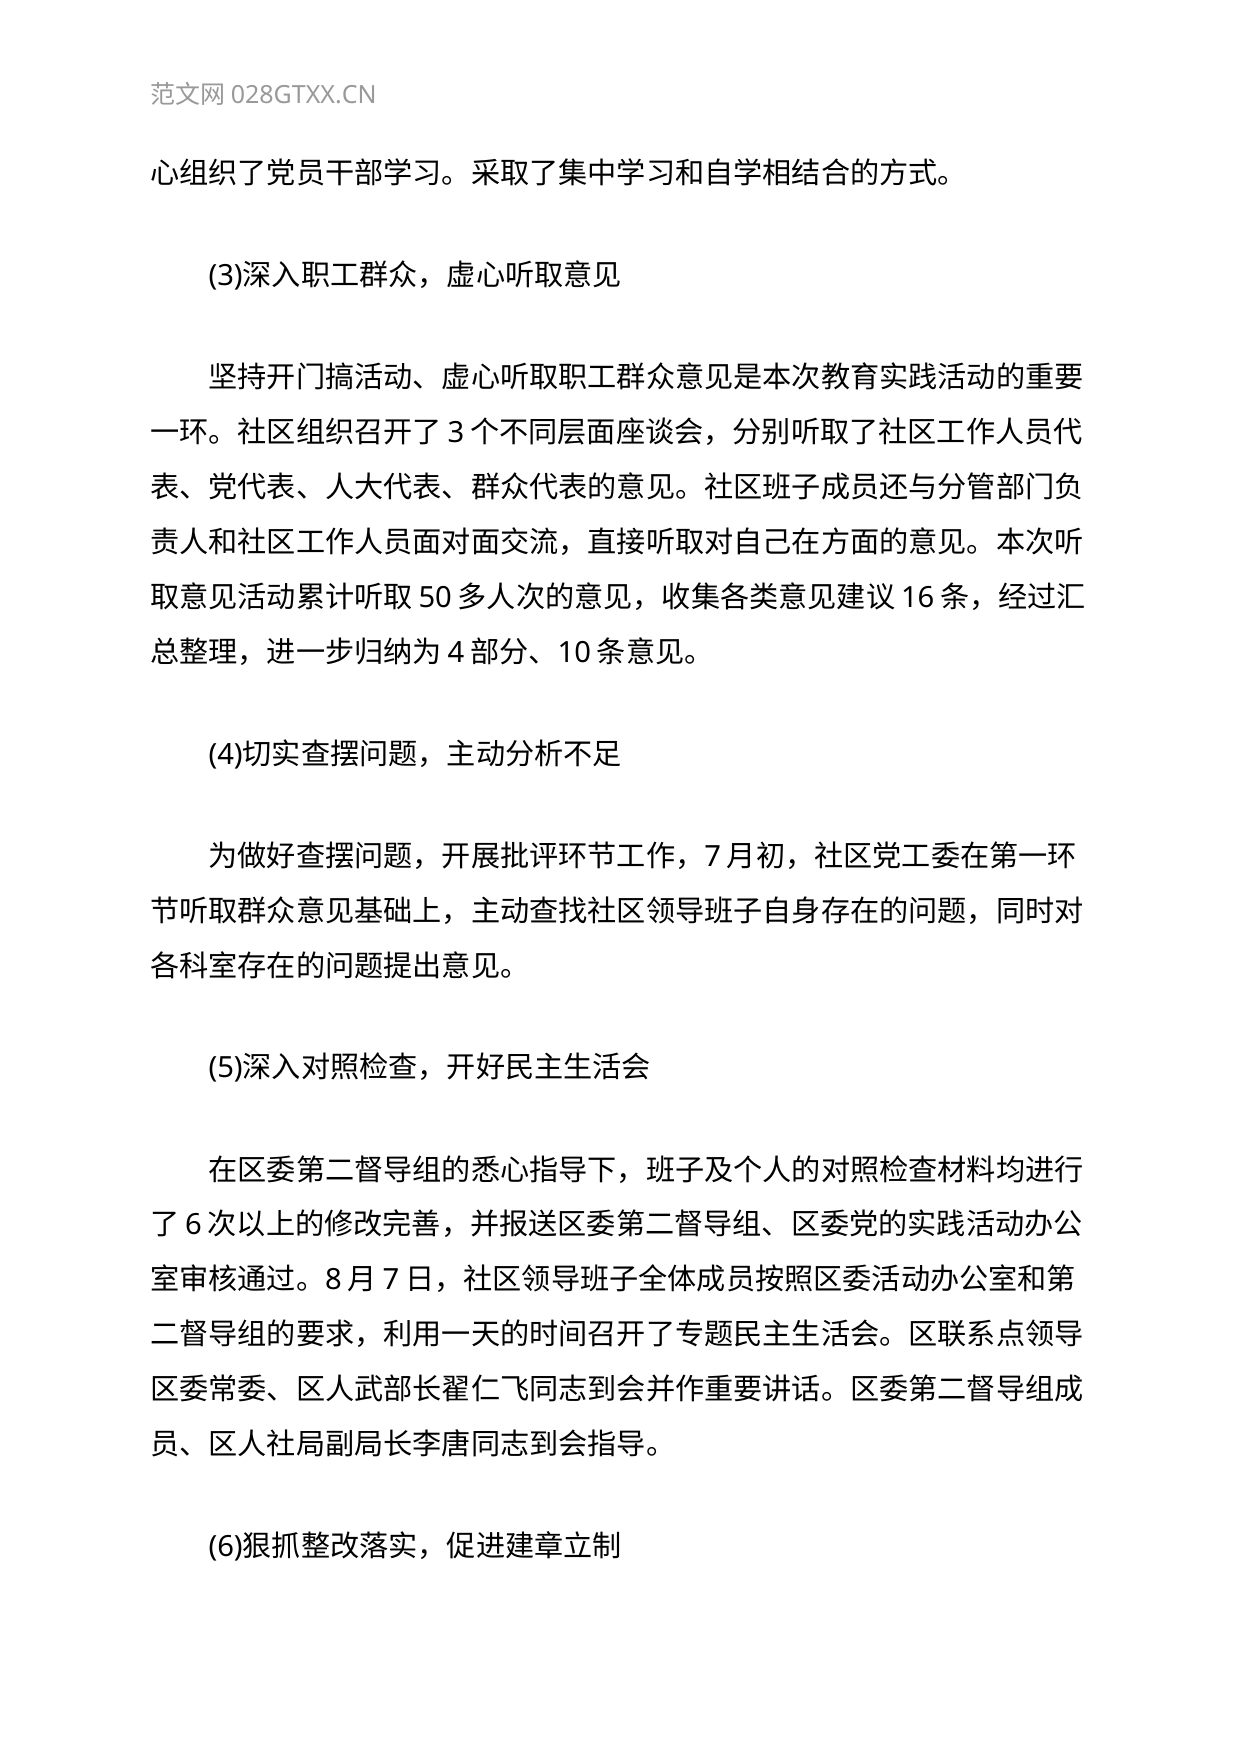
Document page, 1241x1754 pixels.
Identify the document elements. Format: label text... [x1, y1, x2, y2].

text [150, 150, 1090, 192]
text (5)深入对照检查，开好民主生活会 [150, 1044, 1090, 1086]
text 为做好查摆问题，开展批评环节工作，7月初，社区党工委在第一环节听取群众意见基础上，主动查找社区领导班子自身存在的问题，同时对各科室存在的问题提出意见。 [150, 832, 1090, 984]
text 坚持开门搞活动、虚心听取职工群众意见是本次教育实践活动的重要一环。社区组织召开了3个不同层面座谈会，分别听取了社区工作人员代表、党代表、人大代表、群众代表的意见。社区班子成员还与分管部门负责人和社区工作人员面对面交流，直接听取对自己在方面的意见。本次听取意见活动累计听取50多人次的意见，收集各类意见建议16条，经过汇总整理，进一步归纳为4部分、10条意见。 [150, 354, 1090, 671]
text (4)切实查摆问题，主动分析不足 [150, 730, 1090, 773]
text (6)狠抓整改落实，促进建章立制 [150, 1522, 1090, 1565]
text 在区委第二督导组的悉心指导下，班子及个人的对照检查材料均进行了6次以上的修改完善，并报送区委第二督导组、区委党的实践活动办公室审核通过。8月7日，社区领导班子全体成员按照区委活动办公室和第二督导组的要求，利用一天的时间召开了专题民主生活会。区联系点领导区委常委、区人武部长翟仁飞同志到会并作重要讲话。区委第二督导组成员、区人社局副局长李唐同志到会指导。 [150, 1146, 1090, 1463]
text (3)深入职工群众，虚心听取意见 [150, 252, 1090, 294]
